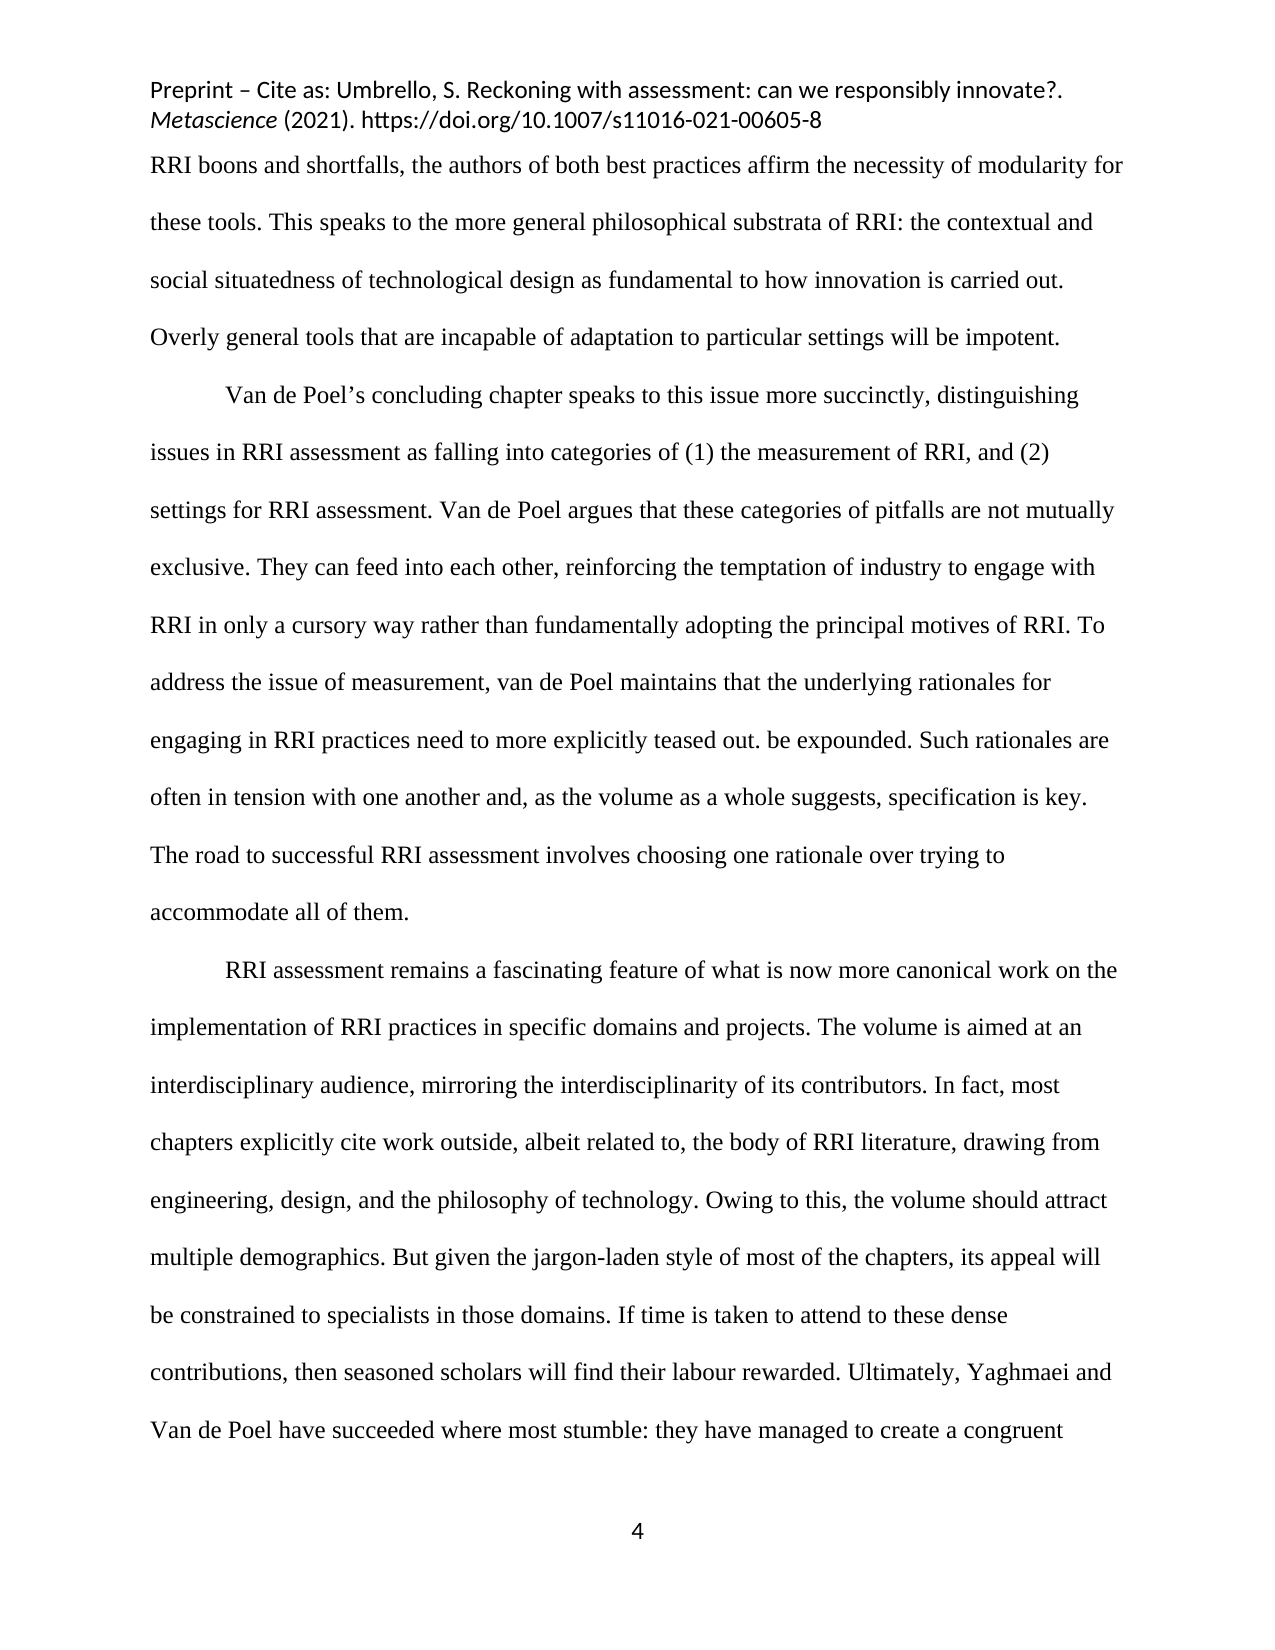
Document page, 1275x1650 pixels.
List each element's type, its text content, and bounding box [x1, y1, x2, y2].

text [150, 955, 1125, 1444]
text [150, 150, 1125, 351]
text Van de Poel’s concluding chapter speaks to this issue more succinctly, distinguishing issues in RRI assessment as falling into categories of (1) the measurement of RRI, and (2) settings for RRI assessment. Van de Poel argues that these categories of pitfalls are not mutually exclusive. They can feed into each other, reinforcing the temptation of industry to engage with RRI in only a cursory way rather than fundamentally adopting the principal motives of RRI. To address the issue of measurement, van de Poel maintains that the underlying rationales for engaging in RRI practices need to more explicitly teased out. be expounded. Such rationales are often in tension with one another and, as the volume as a whole suggests, specification is key. The road to successful RRI assessment involves choosing one rationale over trying to accommodate all of them. [150, 380, 1125, 926]
